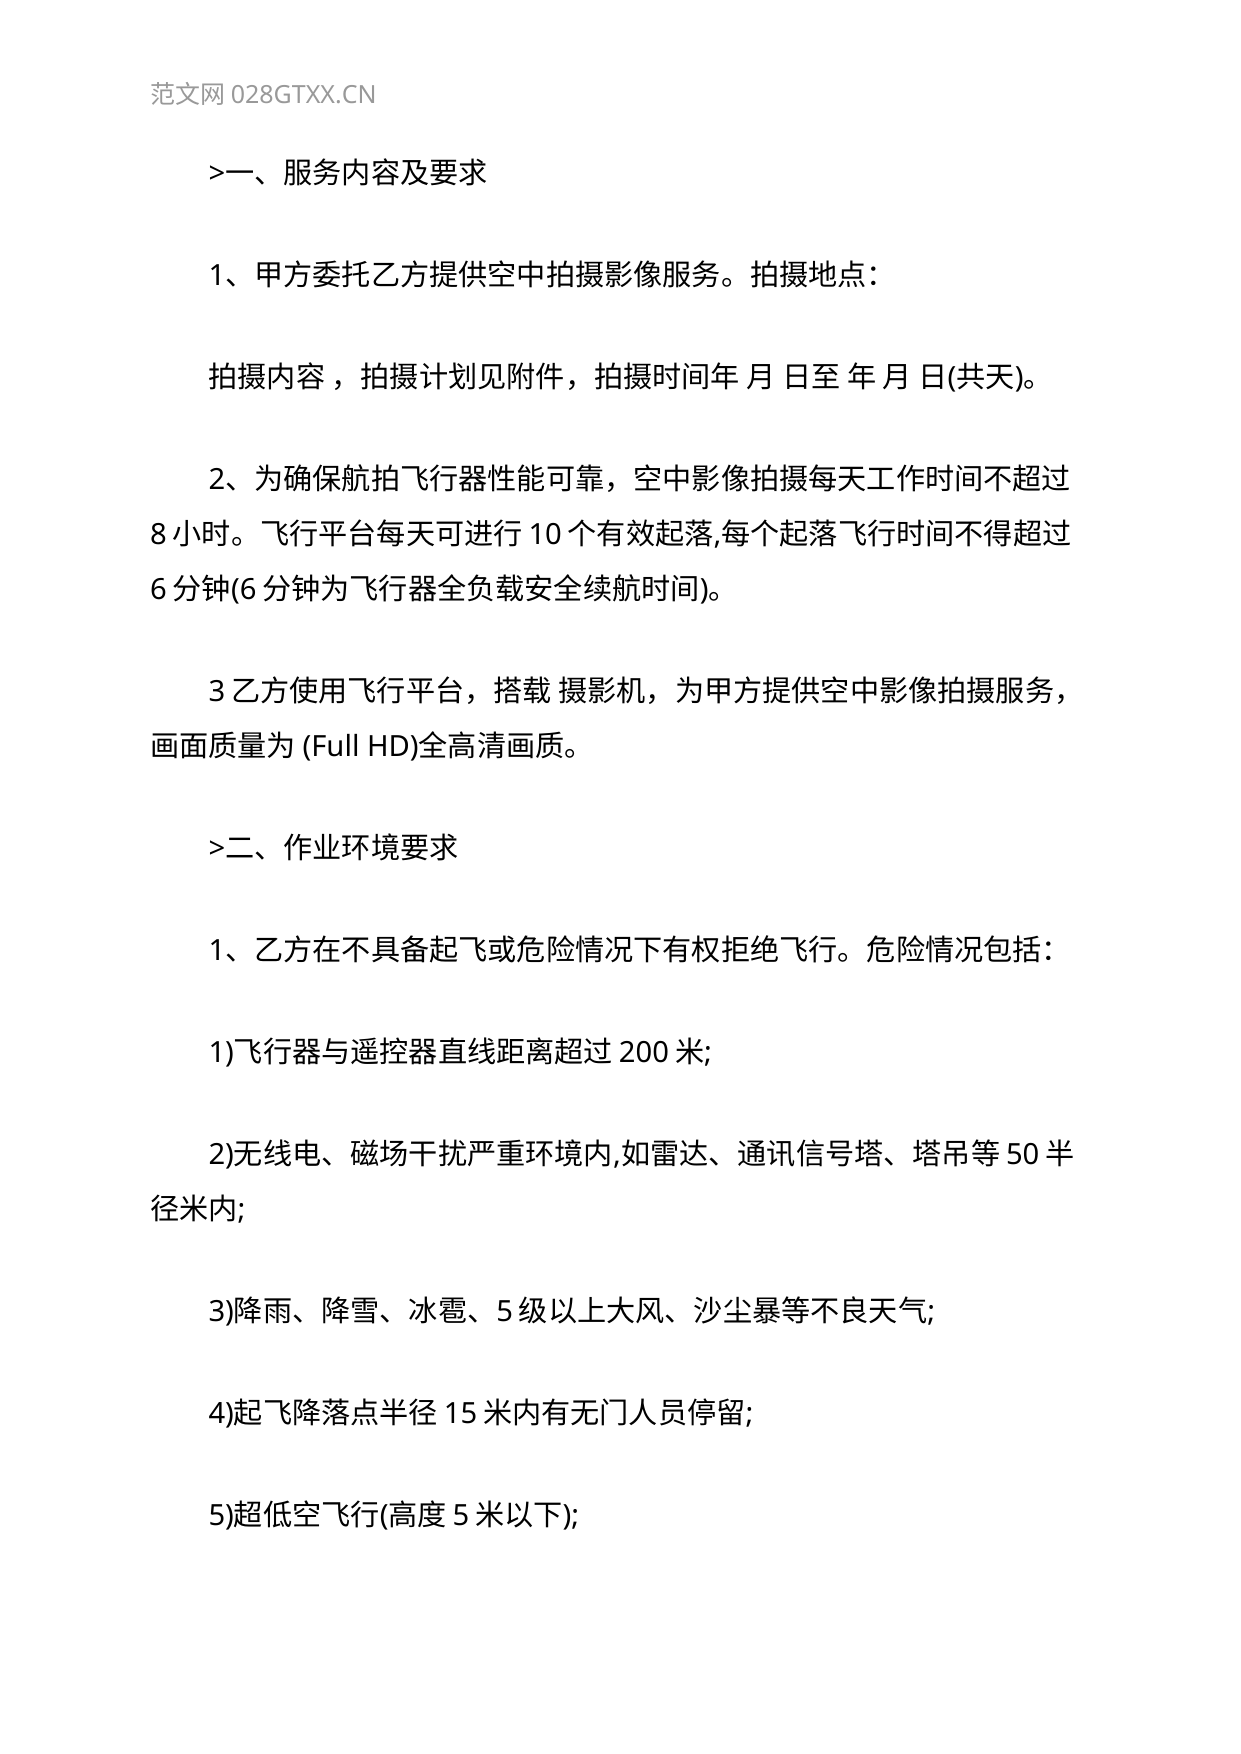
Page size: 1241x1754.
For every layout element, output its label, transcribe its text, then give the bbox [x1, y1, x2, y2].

text 4)起飞降落点半径15米内有无门人员停留; [150, 1390, 1090, 1432]
text >一、服务内容及要求 [150, 150, 1090, 192]
text 3乙方使用飞行平台，搭载 摄影机，为甲方提供空中影像拍摄服务，画面质量为 (Full HD)全高清画质。 [150, 668, 1090, 765]
text 3)降雨、降雪、冰雹、5级以上大风、沙尘暴等不良天气; [150, 1288, 1090, 1330]
text >二、作业环境要求 [150, 825, 1090, 867]
text 2、为确保航拍飞行器性能可靠，空中影像拍摄每天工作时间不超过8小时。飞行平台每天可进行10个有效起落,每个起落飞行时间不得超过6分钟(6分钟为飞行器全负载安全续航时间)。 [150, 456, 1090, 608]
text 2)无线电、磁场干扰严重环境内,如雷达、通讯信号塔、塔吊等50半径米内; [150, 1131, 1090, 1228]
text 拍摄内容 ，拍摄计划见附件，拍摄时间年 月 日至 年 月 日(共天)。 [150, 354, 1090, 396]
text 1、乙方在不具备起飞或危险情况下有权拒绝飞行。危险情况包括： [150, 927, 1090, 969]
text 1、甲方委托乙方提供空中拍摄影像服务。拍摄地点： [150, 252, 1090, 294]
text 1)飞行器与遥控器直线距离超过200米; [150, 1029, 1090, 1071]
text 5)超低空飞行(高度5米以下); [150, 1492, 1090, 1534]
